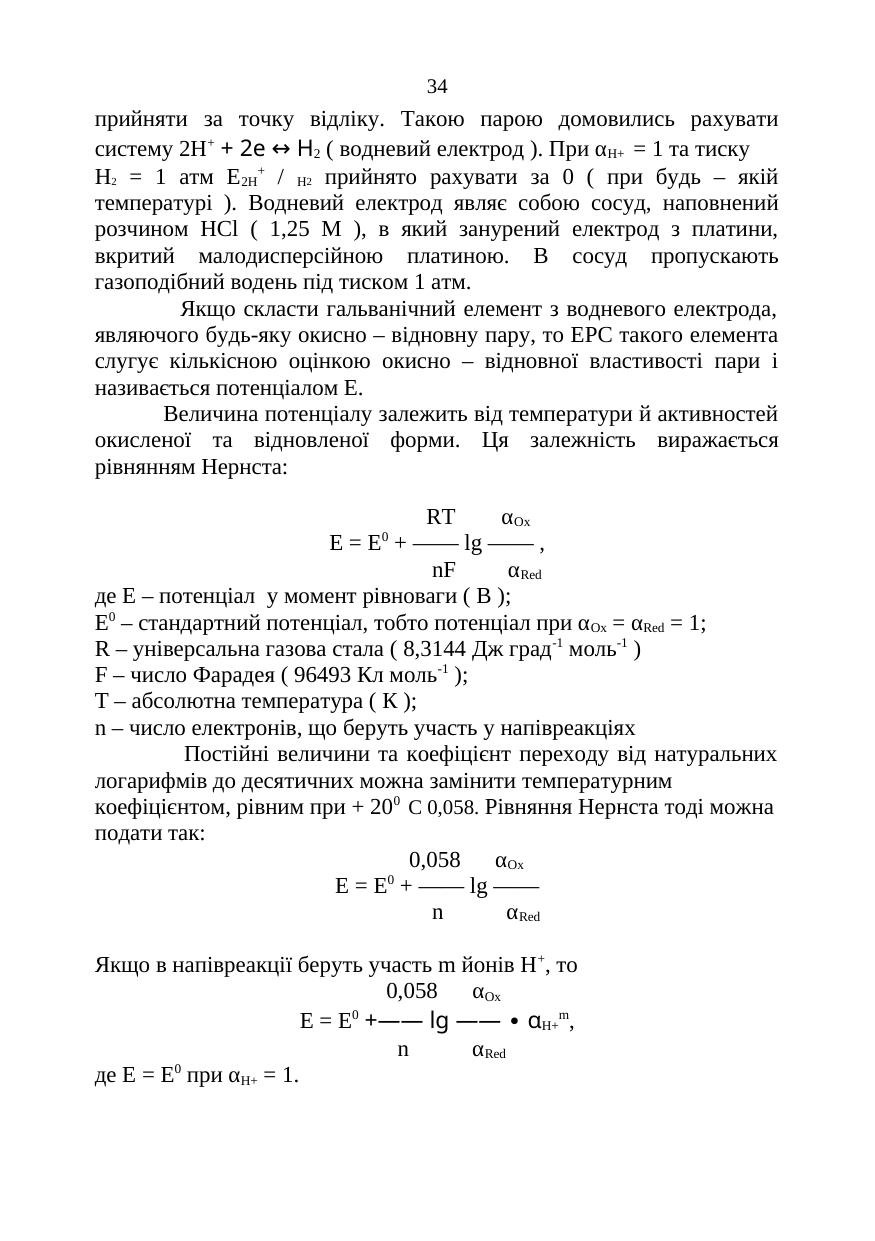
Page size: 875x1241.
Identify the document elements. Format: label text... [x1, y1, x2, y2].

text Н2 = 1 атм Е2Н+ / Н2 прийнято рахувати за 0 ( при будь – якій температурі ). Водневий електрод являє собою сосуд, наповнений розчином HCl ( 1,25 М ), в який занурений електрод з платини, вкритий малодисперсійною платиною. В сосуд пропускають газоподібний водень під тиском 1 атм. [94, 163, 779, 294]
text коефіцієнтом, рівним при + 200 С 0,058. Рівняння Нернста тоді можна подати так: [94, 793, 779, 846]
text Якщо скласти гальванічний елемент з водневого електрода, являючого будь-яку окисно – відновну пару, то ЕРС такого елемента слугує кількісною оцінкою окисно – відновної властивості пари і називається потенціалом Е. [94, 294, 779, 400]
text де Е = Е0 при αН+ = 1. [94, 1061, 779, 1088]
text Е0 – стандартний потенціал, тобто потенціал при αОх = αRed = 1; [94, 608, 779, 635]
text де Е – потенціал у момент рівноваги ( В ); [94, 582, 779, 608]
text Е = Е0 +—— lg —— ∙ αН+m, [94, 1004, 779, 1035]
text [94, 105, 779, 163]
text n αRed [94, 898, 779, 925]
text Якщо в напівреакції беруть участь m йонів Н+, то [94, 951, 779, 977]
text F – число Фарадея ( 96493 Кл моль-1 ); [94, 661, 779, 688]
text nF αRed [94, 556, 779, 582]
text Т – абсолютна температура ( К ); [94, 688, 779, 714]
text 0,058 αОх [94, 846, 779, 872]
text R – універсальна газова стала ( 8,3144 Дж град-1 моль-1 ) [94, 635, 779, 661]
text n – число електронів, що беруть участь у напівреакціях [94, 714, 779, 740]
text Е = Е0 + —— lg —— [94, 872, 779, 898]
text Постійні величини та коефіцієнт переходу від натуральних логарифмів до десятичних можна замінити температурним [94, 740, 779, 793]
text 0,058 αОх [94, 977, 779, 1004]
text Е = Е0 + —— lg —— , [94, 529, 779, 556]
text RT αОх [94, 503, 779, 529]
text n αRed [94, 1035, 779, 1061]
text Величина потенціалу залежить від температури й активностей окисленої та відновленої форми. Ця залежність виражається рівнянням Нернста: [94, 400, 779, 479]
